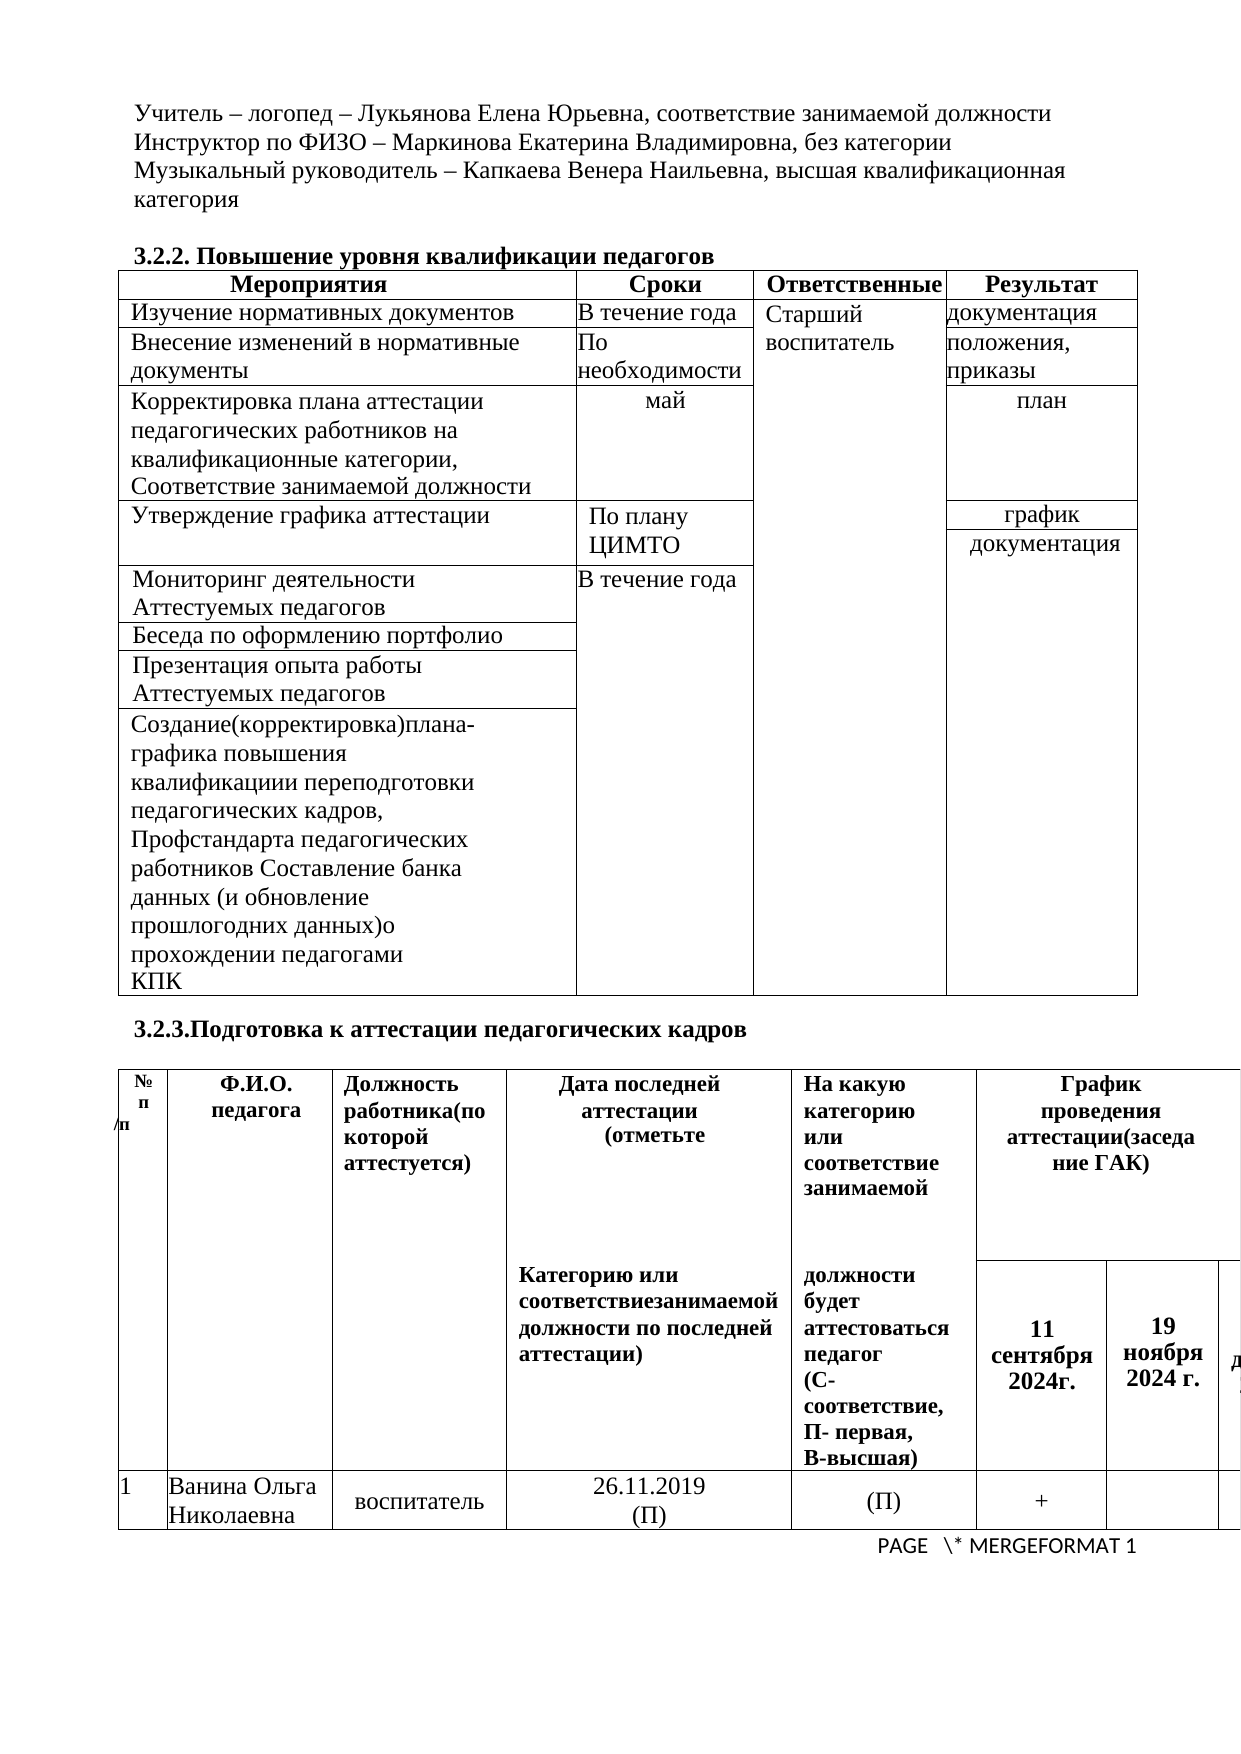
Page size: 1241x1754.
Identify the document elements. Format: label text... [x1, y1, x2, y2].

table_cell май [577, 386, 753, 500]
table_header Ответственные [754, 271, 946, 299]
table_cell 11 сентября 2024г. [977, 1261, 1106, 1470]
table_cell Категорию или соответствиезанимаемой должности по последней аттестации) [507, 1260, 791, 1470]
table_cell [1219, 1471, 1240, 1529]
table_cell Мониторинг деятельности Аттестуемых педагогов [119, 566, 576, 622]
table_cell Ванина Ольга Николаевна [168, 1471, 332, 1529]
table_cell воспитатель [333, 1471, 506, 1529]
table_cell документация [947, 300, 1137, 327]
table_cell положения, приказы [947, 328, 1137, 385]
table_cell Утверждение графика аттестации [119, 501, 576, 564]
table_cell Беседа по оформлению портфолио [119, 623, 576, 650]
table_cell 21 декабря 2024 г. [1219, 1261, 1240, 1470]
table_header Сроки [577, 271, 753, 299]
table_cell (П) [792, 1471, 976, 1529]
table_cell 19 ноября 2024 г. [1107, 1261, 1218, 1470]
table_cell + [977, 1471, 1106, 1529]
table_cell Корректировка плана аттестации педагогических работников на квалификационные категории, Соответствие занимаемой должности [119, 386, 576, 500]
text Инструктор по ФИЗО – Маркинова Екатерина Владимировна, без категории [133, 127, 1137, 156]
table_cell график [947, 501, 1137, 528]
text 3.2.2. Повышение уровня квалификации педагогов [133, 241, 1137, 270]
text Музыкальный руководитель – Капкаева Венера Наильевна, высшая квалификационная категория [133, 156, 1137, 213]
table_header Дата последней аттестации (отметьте [507, 1070, 791, 1260]
table_cell 26.11.2019 (П) [507, 1471, 791, 1529]
table_header График проведения аттестации(заседание ГАК) [977, 1070, 1240, 1260]
table_cell должности будет аттестоваться педагог (С-соответствие, П- первая, В-высшая) [792, 1260, 976, 1470]
table_header Результат [947, 271, 1137, 299]
table_cell [1107, 1471, 1218, 1529]
table_header Мероприятия [119, 271, 576, 299]
text 3.2.3.Подготовка к аттестации педагогических кадров [133, 1014, 1137, 1043]
table_cell Создание(корректировка)плана-графика повышения квалификациии переподготовки педагогических кадров, Профстандарта педагогических работников Составление банка данных (и обновление прошлогодних данных)о прохождении педагогами КПК [119, 709, 576, 995]
table_header Должность работника(по которой аттестуется) [333, 1070, 506, 1470]
table_header Ф.И.О. педагога [168, 1070, 332, 1470]
table_cell документация [947, 530, 1137, 995]
table_cell По плану ЦИМТО [577, 501, 753, 564]
table_cell В течение года [577, 566, 753, 995]
table_cell Старший воспитатель [754, 300, 946, 995]
text Учитель – логопед – Лукьянова Елена Юрьевна, соответствие занимаемой должности [133, 98, 1137, 127]
table_cell Внесение изменений в нормативные документы [119, 328, 576, 385]
table_cell Презентация опыта работы Аттестуемых педагогов [119, 651, 576, 708]
table_cell По необходимости [577, 328, 753, 385]
table_cell 1 [119, 1471, 167, 1529]
table_header №п /п [119, 1070, 167, 1470]
table_cell Изучение нормативных документов [119, 300, 576, 327]
table_header На какую категорию или соответствие занимаемой [792, 1070, 976, 1260]
table_cell В течение года [577, 300, 753, 327]
table_cell план [947, 386, 1137, 500]
